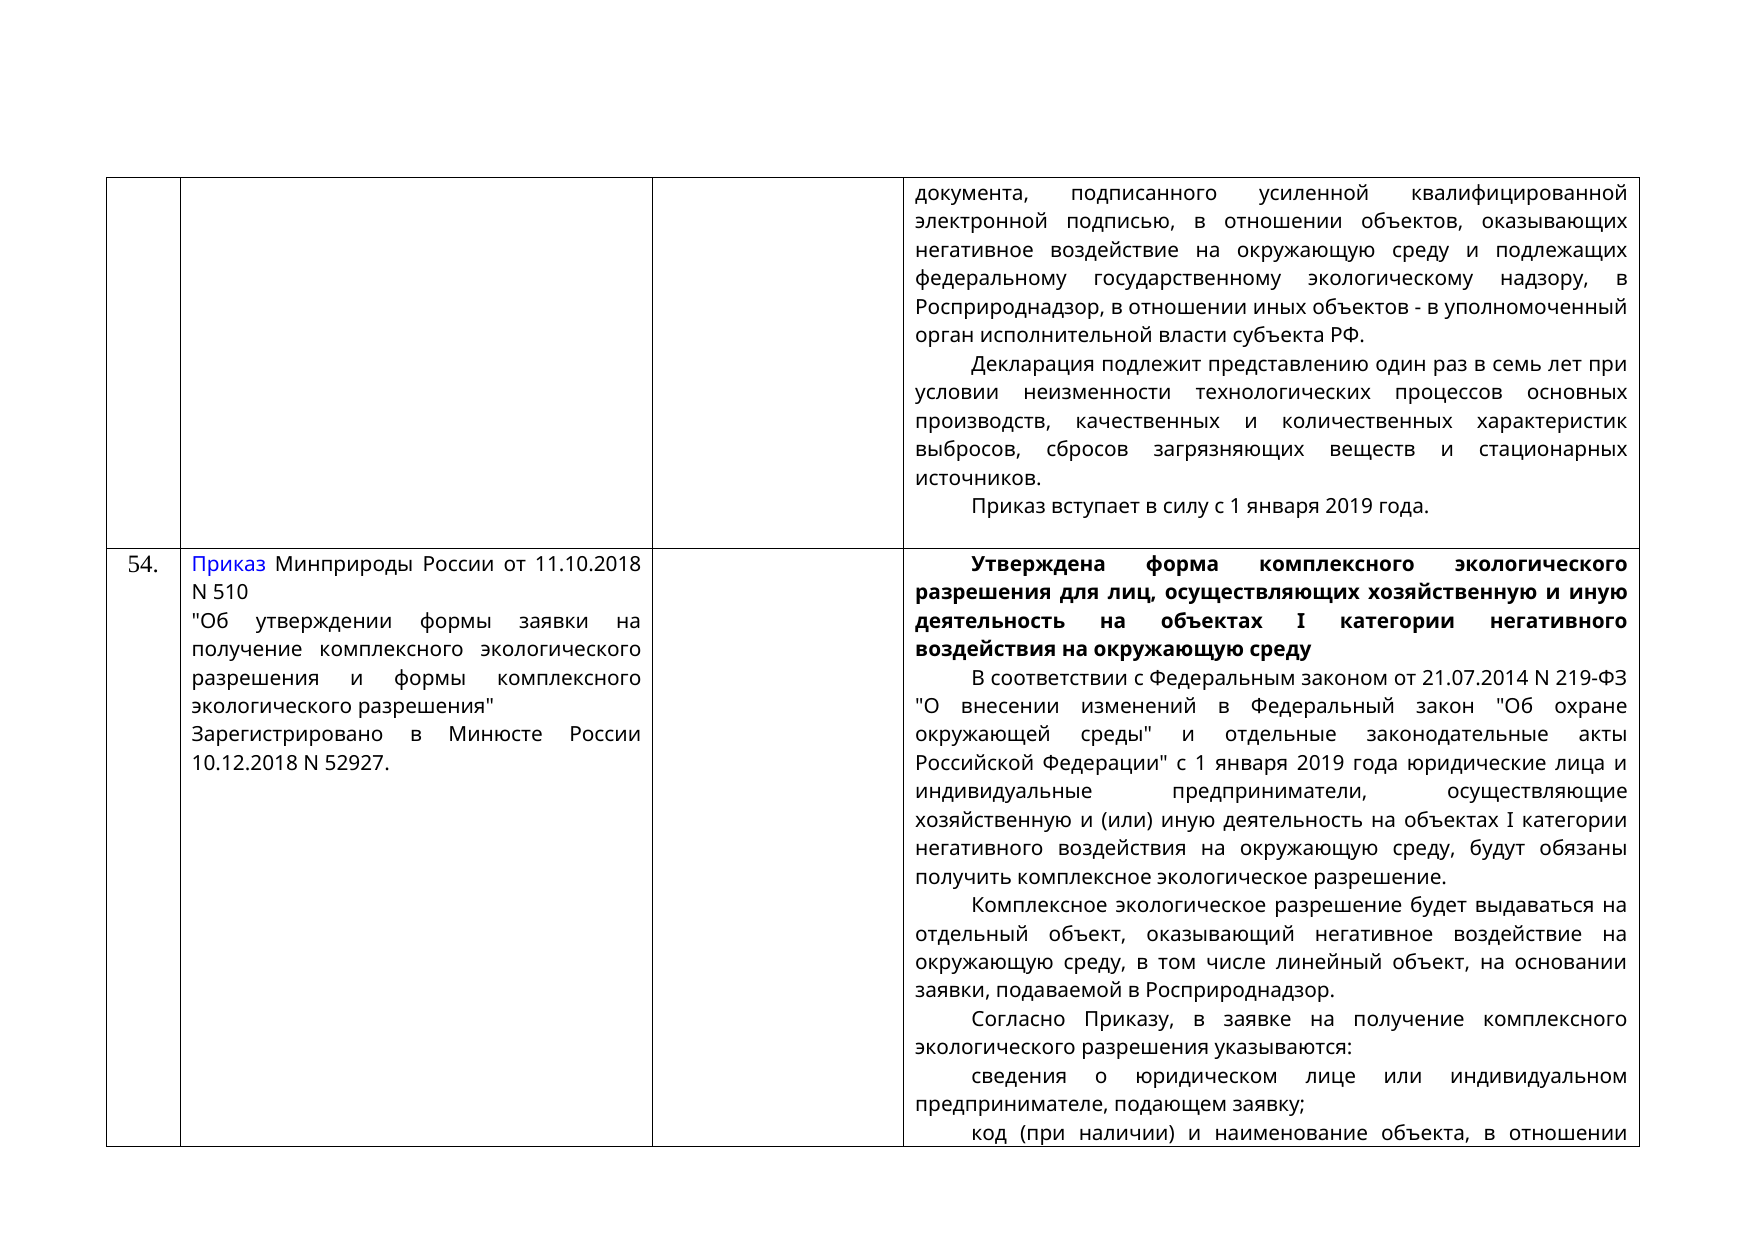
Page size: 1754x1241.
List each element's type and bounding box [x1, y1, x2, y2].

table_cell [107, 549, 180, 1146]
table_cell [904, 549, 1639, 1146]
table_cell [653, 549, 903, 1146]
table_cell [181, 549, 652, 1146]
table_cell [107, 178, 180, 548]
table_cell [904, 178, 1639, 548]
table_cell [181, 178, 652, 548]
table_cell [653, 178, 903, 548]
